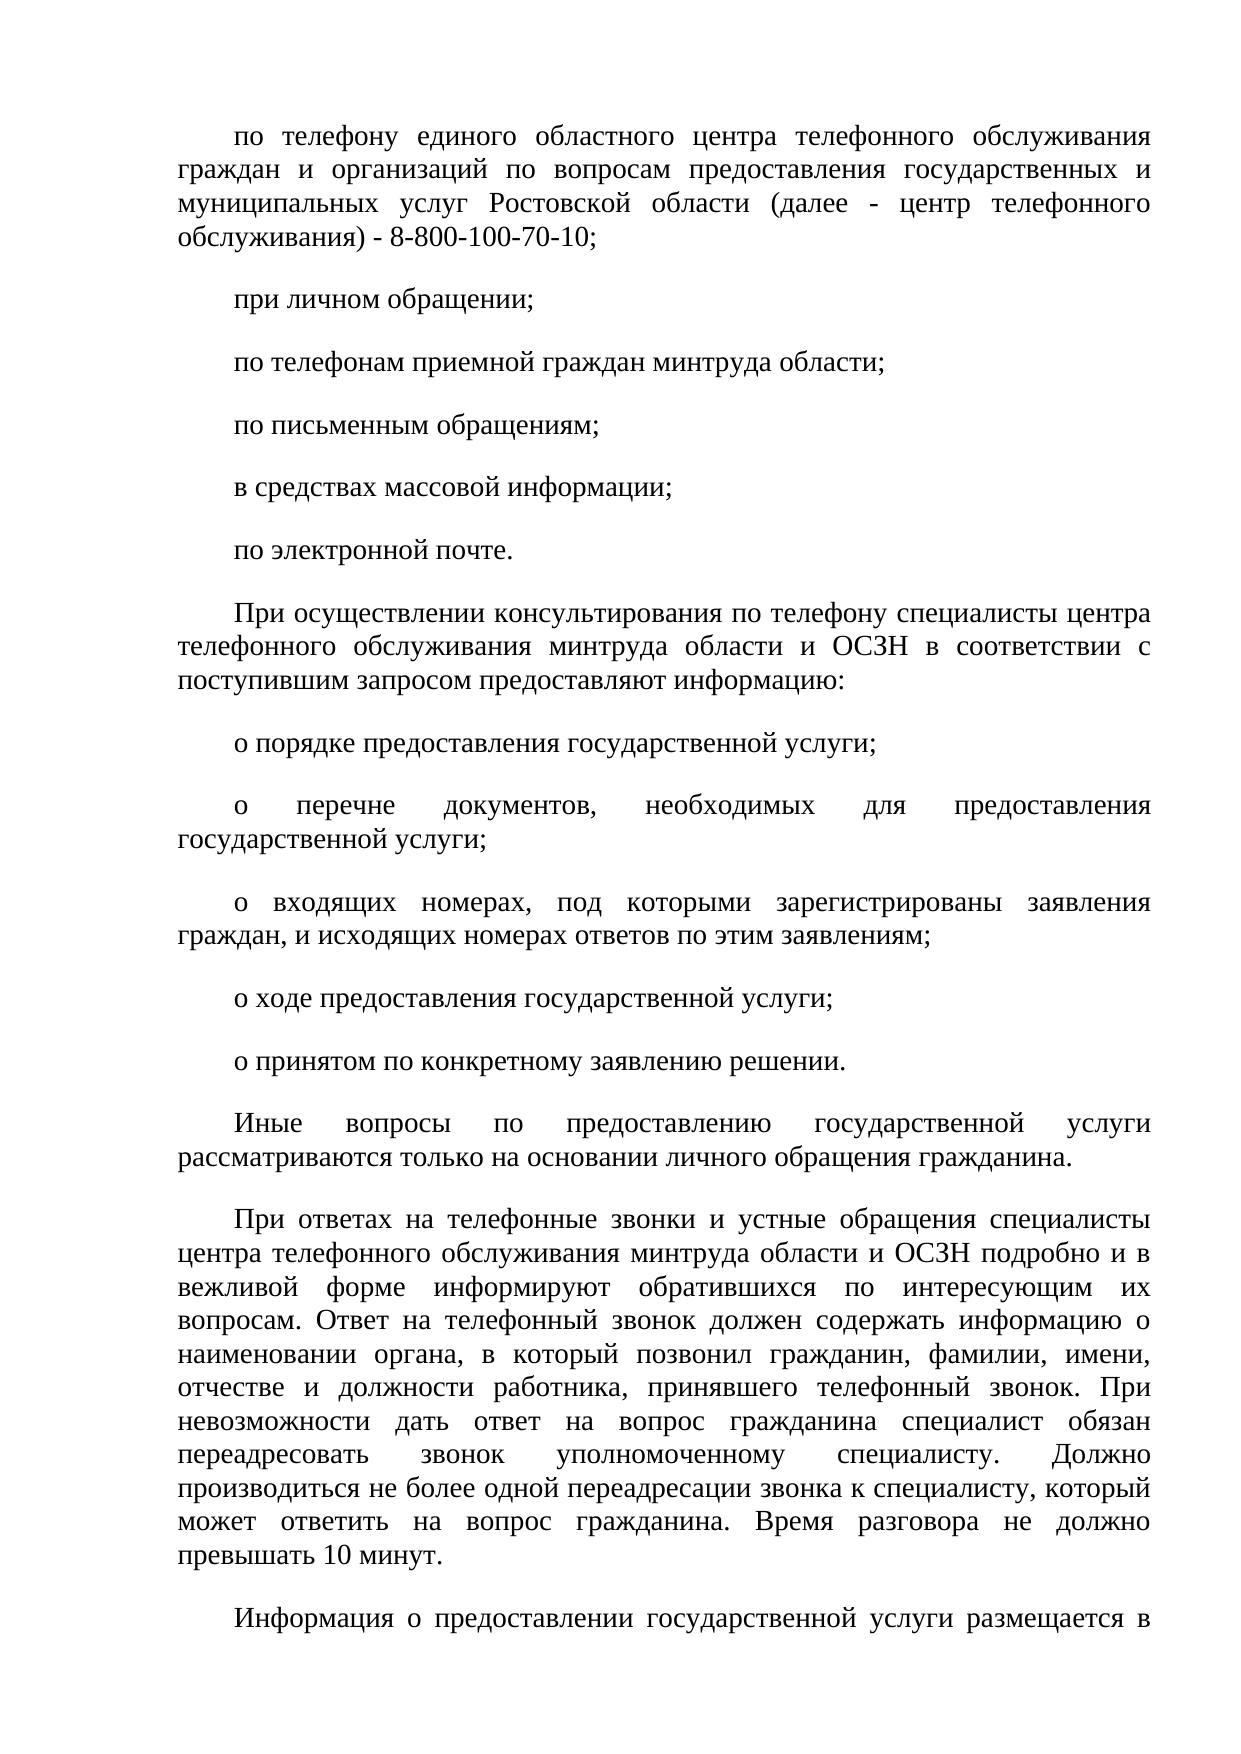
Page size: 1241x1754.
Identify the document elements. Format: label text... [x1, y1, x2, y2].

text при личном обращении; [177, 281, 1152, 315]
text о порядке предоставления государственной услуги; [177, 725, 1152, 758]
text в средствах массовой информации; [177, 469, 1152, 503]
text Иные вопросы по предоставлению государственной услуги рассматриваются только на основании личного обращения гражданина. [177, 1105, 1152, 1172]
text о принятом по конкретному заявлению решении. [177, 1043, 1152, 1076]
text по электронной почте. [177, 532, 1152, 566]
text по телефону единого областного центра телефонного обслуживания граждан и организаций по вопросам предоставления государственных и муниципальных услуг Ростовской области (далее - центр телефонного обслуживания) - 8-800-100-70-10; [177, 118, 1152, 252]
text При ответах на телефонные звонки и устные обращения специалисты центра телефонного обслуживания минтруда области и ОСЗН подробно и в вежливой форме информируют обратившихся по интересующим их вопросам. Ответ на телефонный звонок должен содержать информацию о наименовании органа, в который позвонил гражданин, фамилии, имени, отчестве и должности работника, принявшего телефонный звонок. При невозможности дать ответ на вопрос гражданина специалист обязан переадресовать звонок уполномоченному специалисту. Должно производиться не более одной переадресации звонка к специалисту, который может ответить на вопрос гражданина. Время разговора не должно превышать 10 минут. [177, 1202, 1152, 1571]
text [177, 1600, 1152, 1633]
text по письменным обращениям; [177, 407, 1152, 440]
text по телефонам приемной граждан минтруда области; [177, 344, 1152, 378]
text о перечне документов, необходимых для предоставления государственной услуги; [177, 787, 1152, 854]
text о ходе предоставления государственной услуги; [177, 980, 1152, 1013]
text о входящих номерах, под которыми зарегистрированы заявления граждан, и исходящих номерах ответов по этим заявлениям; [177, 884, 1152, 951]
text При осуществлении консультирования по телефону специалисты центра телефонного обслуживания минтруда области и ОСЗН в соответствии с поступившим запросом предоставляют информацию: [177, 595, 1152, 696]
